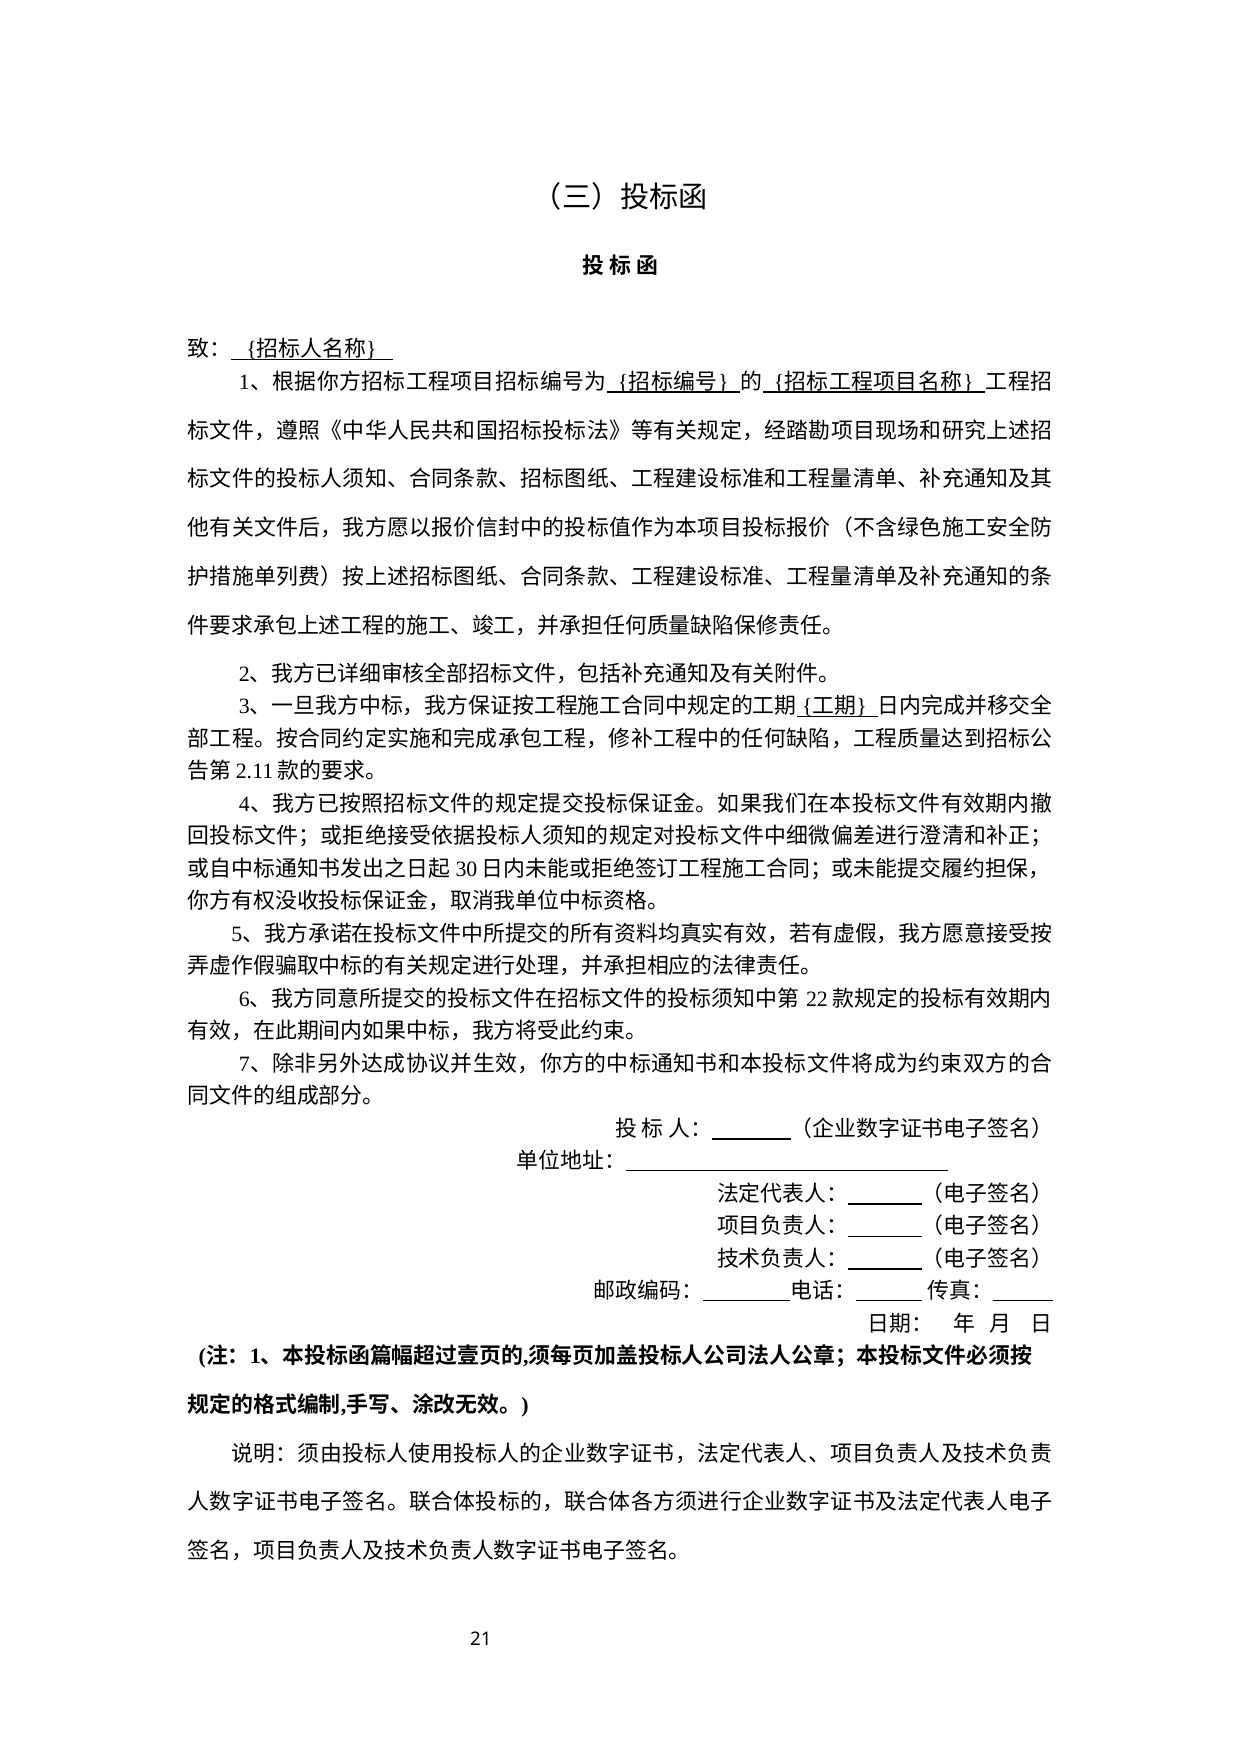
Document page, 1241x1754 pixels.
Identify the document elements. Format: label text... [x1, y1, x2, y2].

text 7、除非另外达成协议并生效，你方的中标通知书和本投标文件将成为约束双方的合同文件的组成部分。 [187, 1046, 1053, 1111]
text 2、我方已详细审核全部招标文件，包括补充通知及有关附件。 [187, 656, 1053, 688]
text (注：1、本投标函篇幅超过壹页的,须每页加盖投标人公司法人公章；本投标文件必须按规定的格式编制,手写、涂改无效。) [187, 1338, 1053, 1419]
text 投 标 人： （企业数字证书电子签名） [292, 1111, 1053, 1143]
text 邮政编码： 电话： 传真： [292, 1273, 1053, 1306]
text 5、我方承诺在投标文件中所提交的所有资料均真实有效，若有虚假，我方愿意接受按弄虚作假骗取中标的有关规定进行处理，并承担相应的法律责任。 [187, 916, 1053, 981]
text （三）投标函 [187, 162, 1053, 227]
text 投 标 函 [187, 248, 1053, 281]
text 6、我方同意所提交的投标文件在招标文件的投标须知中第22款规定的投标有效期内有效，在此期间内如果中标，我方将受此约束。 [187, 981, 1053, 1046]
text 3、一旦我方中标，我方保证按工程施工合同中规定的工期 {工期} 日内完成并移交全部工程。按合同约定实施和完成承包工程，修补工程中的任何缺陷，工程质量达到招标公告第2.11款的要求。 [187, 688, 1053, 786]
text 4、我方已按照招标文件的规定提交投标保证金。如果我们在本投标文件有效期内撤回投标文件；或拒绝接受依据投标人须知的规定对投标文件中细微偏差进行澄清和补正；或自中标通知书发出之日起30日内未能或拒绝签订工程施工合同；或未能提交履约担保，你方有权没收投标保证金，取消我单位中标资格。 [187, 786, 1053, 916]
text 项目负责人： （电子签名） [292, 1208, 1053, 1241]
text 致： {招标人名称} [187, 331, 1053, 363]
text 单位地址： [292, 1143, 1053, 1176]
text 1、根据你方招标工程项目招标编号为 {招标编号} 的 {招标工程项目名称} 工程招标文件，遵照《中华人民共和国招标投标法》等有关规定，经踏勘项目现场和研究上述招标文件的投标人须知、合同条款、招标图纸、工程建设标准和工程量清单、补充通知及其他有关文件后，我方愿以报价信封中的投标值作为本项目投标报价（不含绿色施工安全防护措施单列费）按上述招标图纸、合同条款、工程建设标准、工程量清单及补充通知的条件要求承包上述工程的施工、竣工，并承担任何质量缺陷保修责任。 [187, 363, 1053, 640]
text 技术负责人： （电子签名） [292, 1241, 1053, 1273]
text 法定代表人： （电子签名） [292, 1176, 1053, 1208]
text 日期： 年 月 日 [187, 1306, 1053, 1338]
text 说明：须由投标人使用投标人的企业数字证书，法定代表人、项目负责人及技术负责人数字证书电子签名。联合体投标的，联合体各方须进行企业数字证书及法定代表人电子签名，项目负责人及技术负责人数字证书电子签名。 [187, 1435, 1053, 1565]
